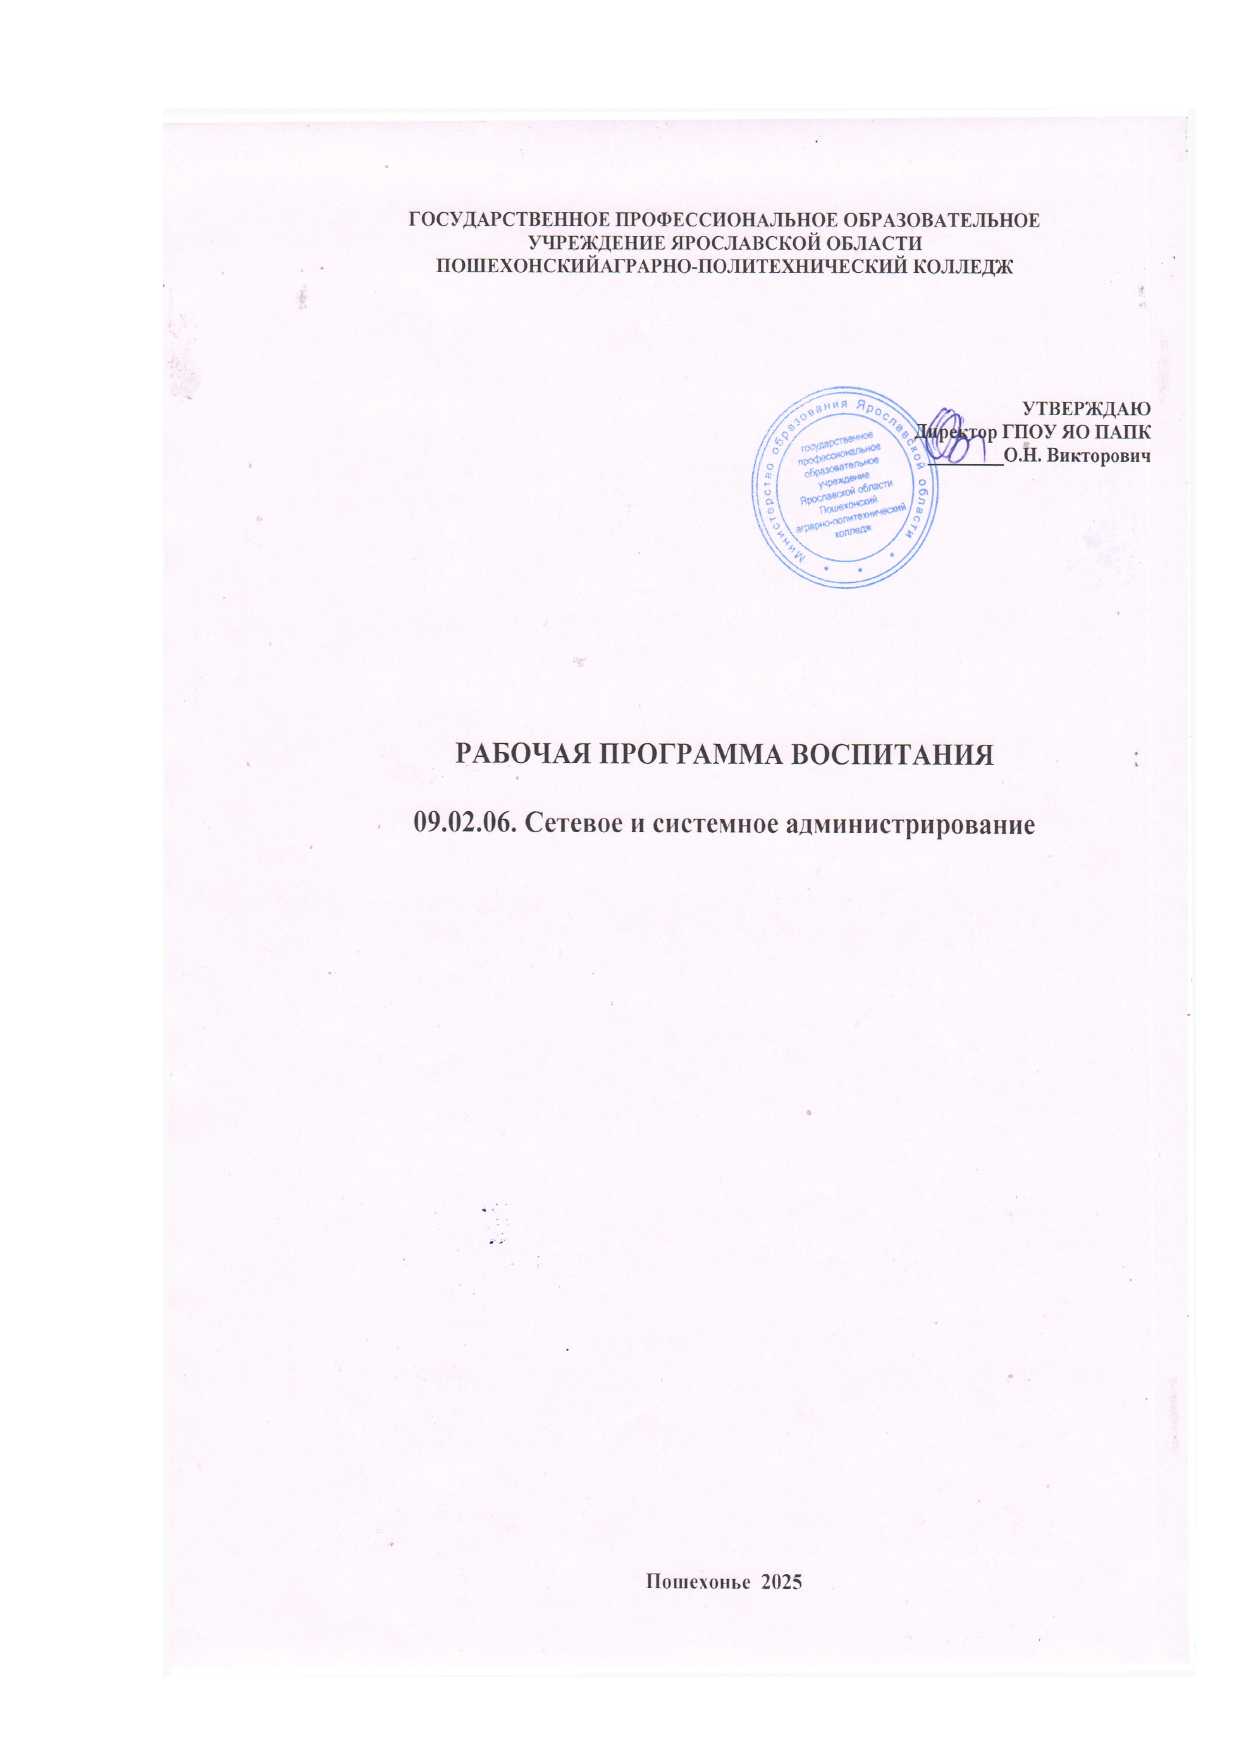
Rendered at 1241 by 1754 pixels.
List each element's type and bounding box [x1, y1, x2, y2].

picture [162, 108, 1196, 1677]
